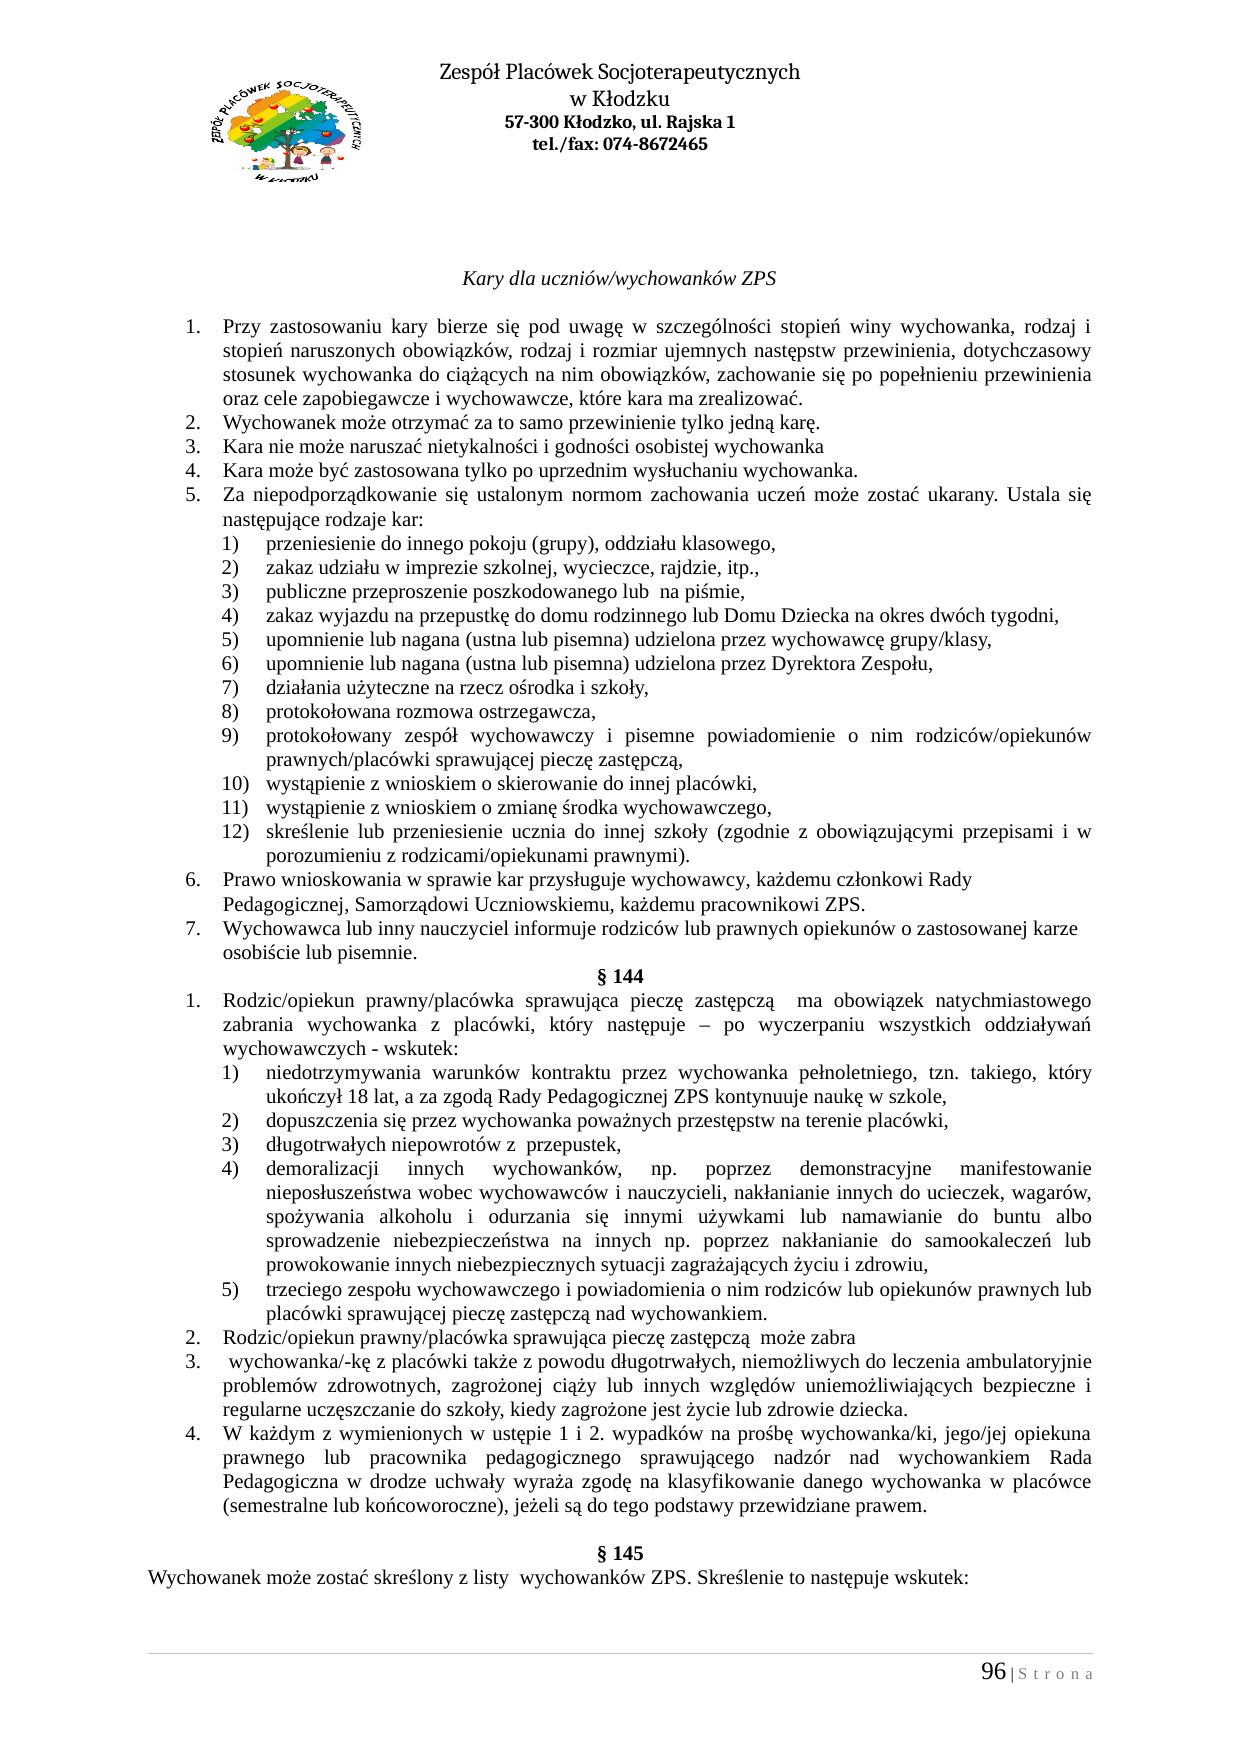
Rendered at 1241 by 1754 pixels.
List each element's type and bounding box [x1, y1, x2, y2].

picture [210, 81, 361, 182]
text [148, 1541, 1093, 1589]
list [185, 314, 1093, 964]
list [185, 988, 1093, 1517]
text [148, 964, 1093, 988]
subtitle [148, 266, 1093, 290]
